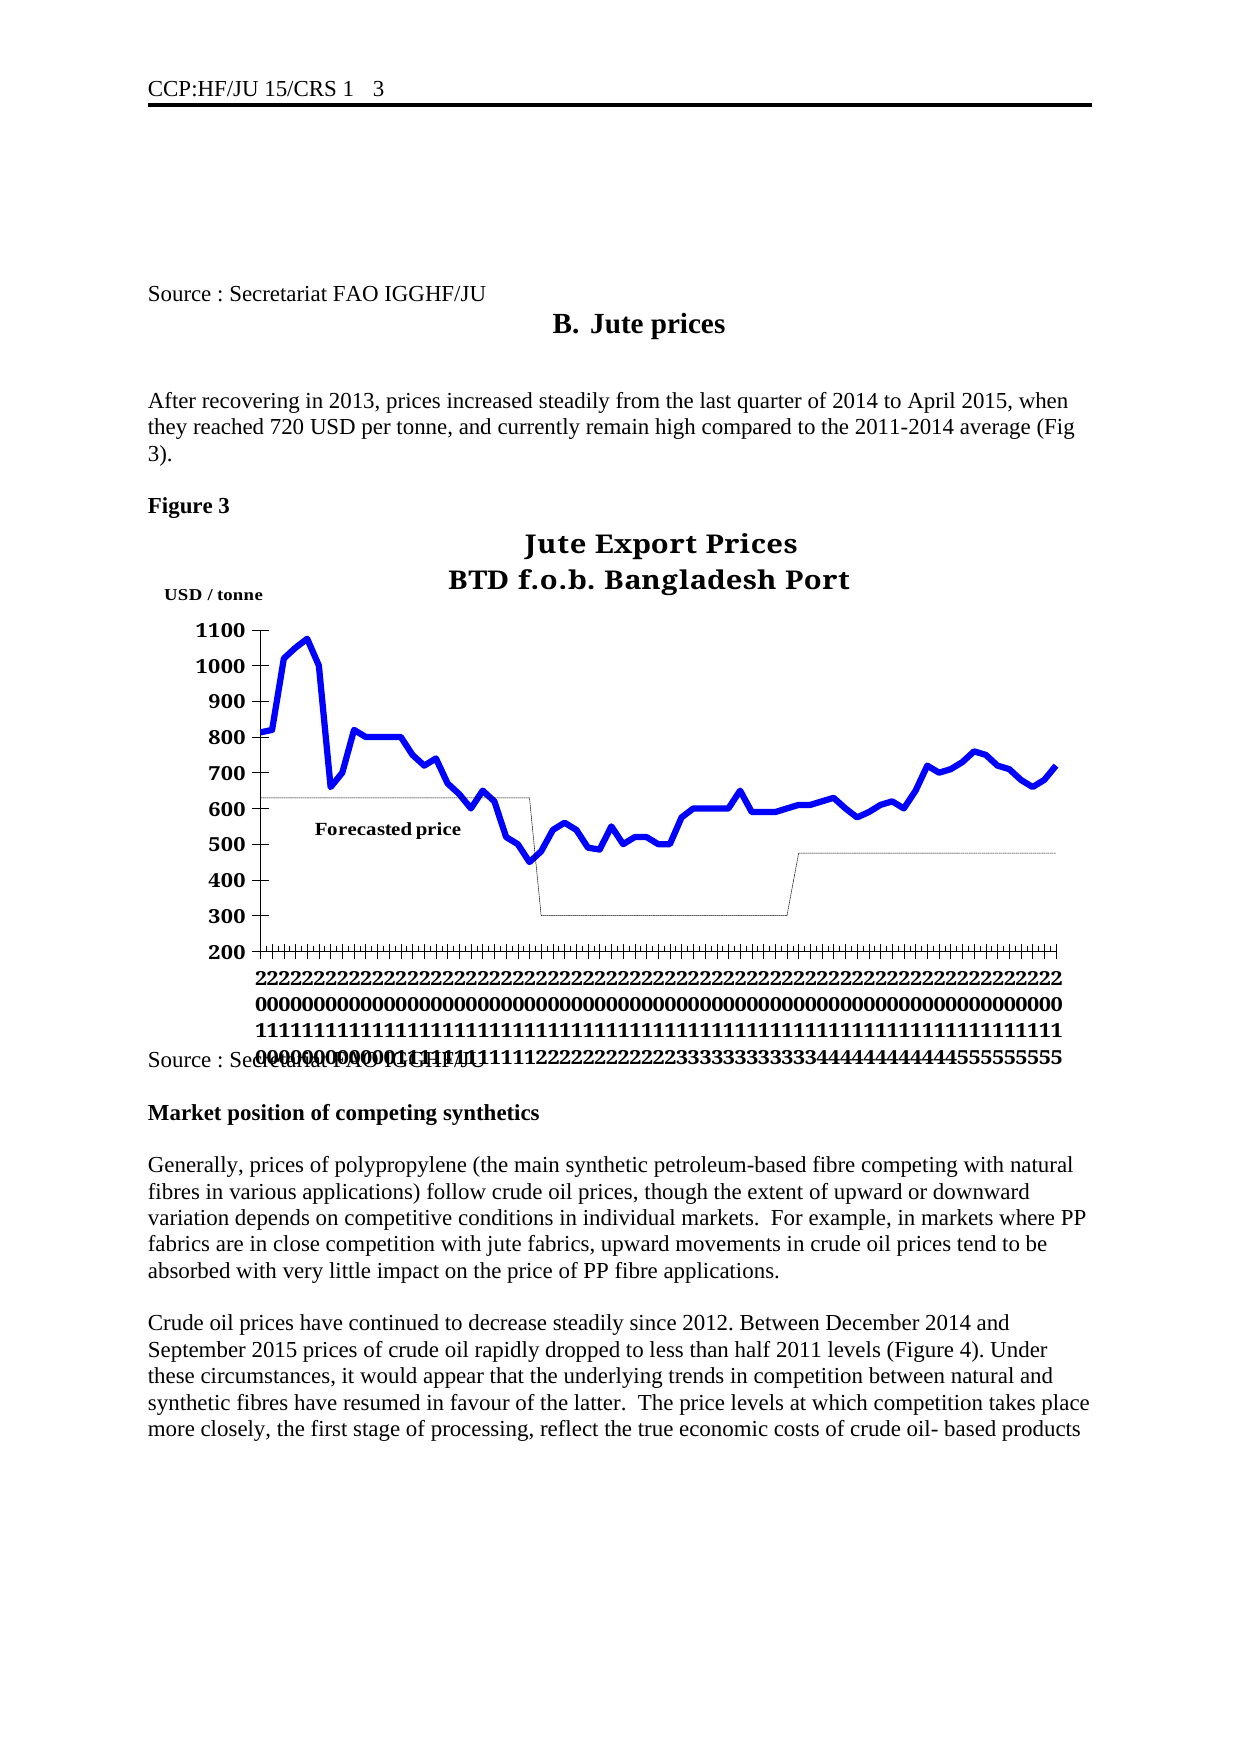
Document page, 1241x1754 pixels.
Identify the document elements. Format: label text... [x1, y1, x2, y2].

text Source : Secretariat FAO IGGHF/JU [148, 1046, 1092, 1072]
text Generally, prices of polypropylene (the main synthetic petroleum-based fibre competing with natural fibres in various applications) follow crude oil prices, though the extent of upward or downward variation depends on competitive conditions in individual markets. For example, in markets where PP fabrics are in close competition with jute fabrics, upward movements in crude oil prices tend to be absorbed with very little impact on the price of PP fibre applications. [148, 1151, 1092, 1283]
text Figure 3 [148, 492, 1092, 519]
text Crude oil prices have continued to decrease steadily since 2012. Between December 2014 and September 2015 prices of crude oil rapidly dropped to less than half 2011 levels (Figure 4). Under these circumstances, it would appear that the underlying trends in competition between natural and synthetic fibres have resumed in favour of the latter. The price levels at which competition takes place more closely, the first stage of processing, reflect the true economic costs of crude oil- based products [148, 1309, 1092, 1441]
text After recovering in 2013, prices increased steadily from the last quarter of 2014 to April 2015, when they reached 720 USD per tonne, and currently remain high compared to the 2011-2014 average (Fig 3). [148, 387, 1092, 466]
text Source : Secretariat FAO IGGHF/JU [148, 280, 1092, 306]
text Market position of competing synthetics [148, 1099, 1092, 1125]
list Jute prices [185, 306, 1092, 340]
